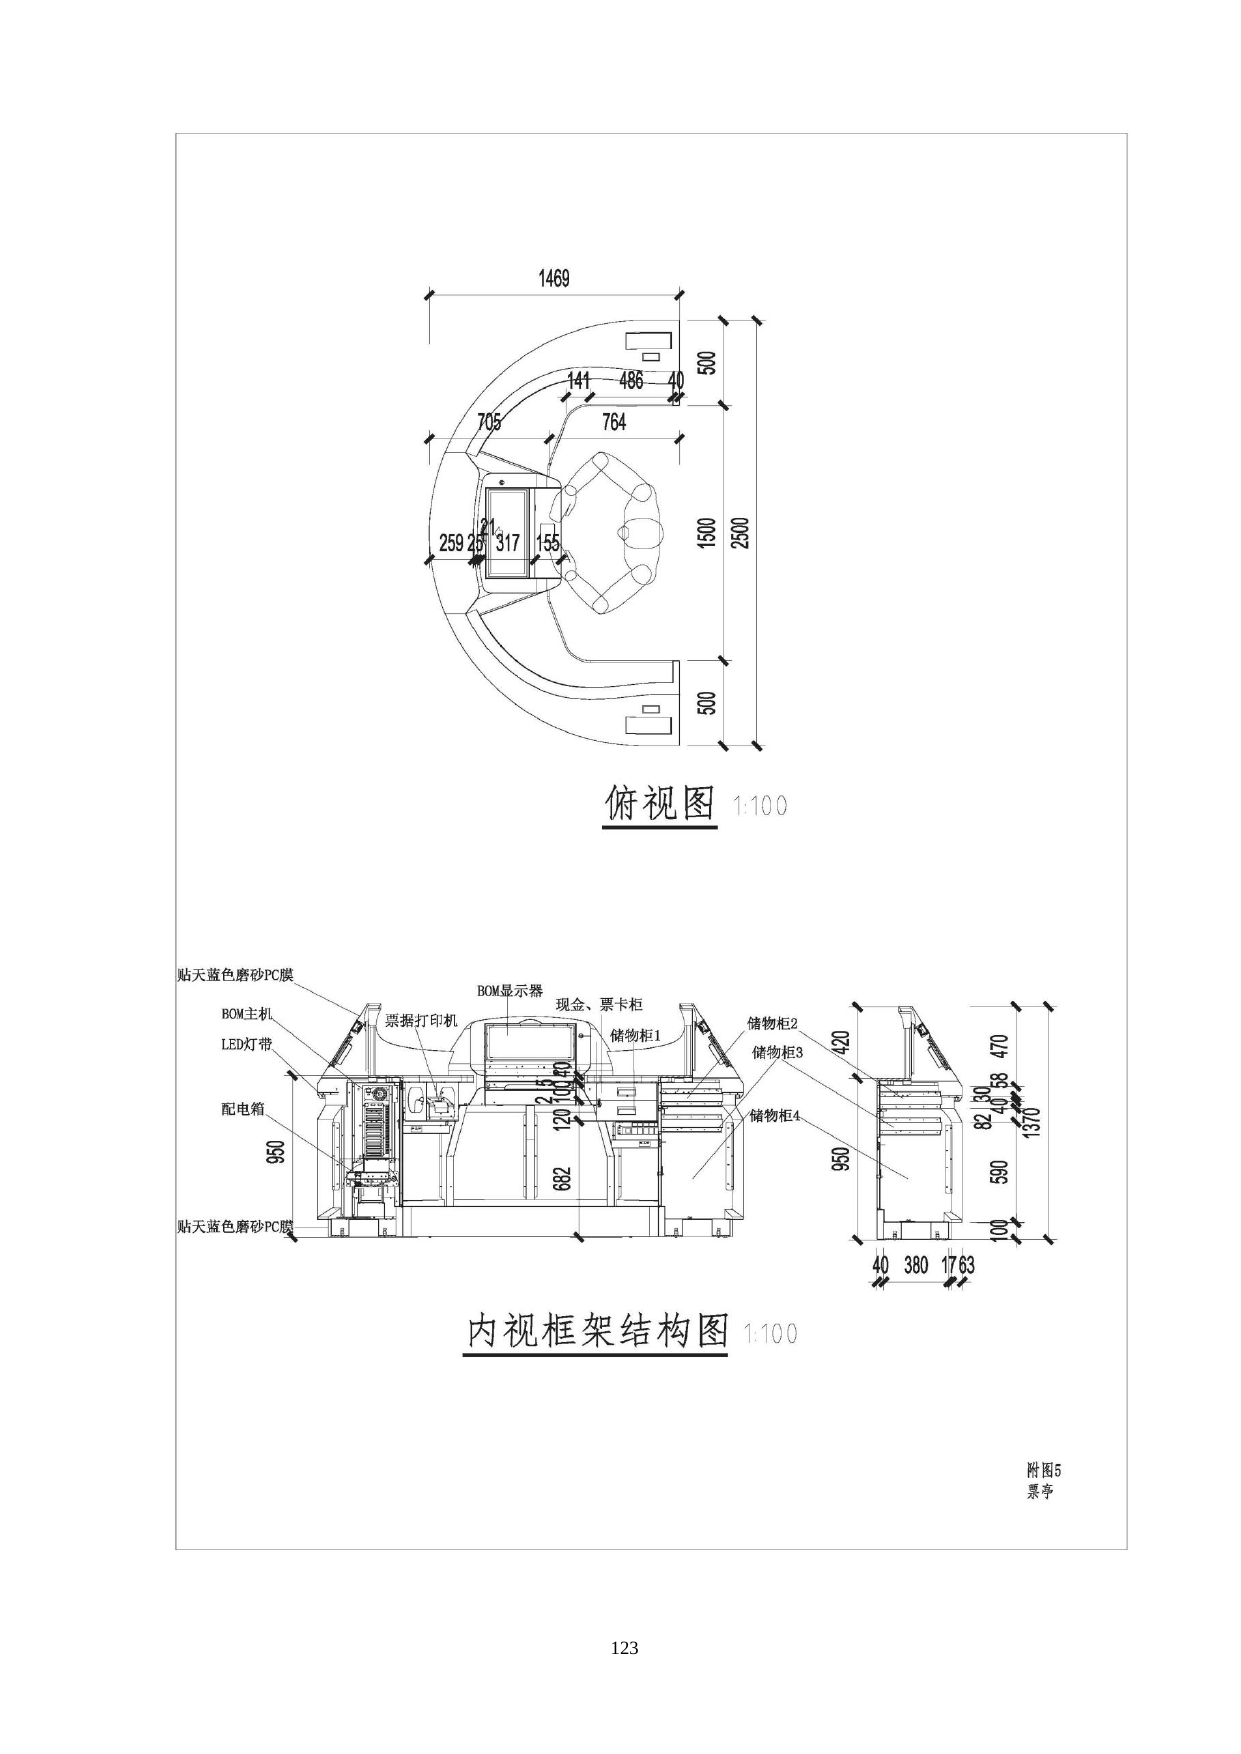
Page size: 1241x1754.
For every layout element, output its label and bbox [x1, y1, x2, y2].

picture [147, 130, 1154, 1552]
